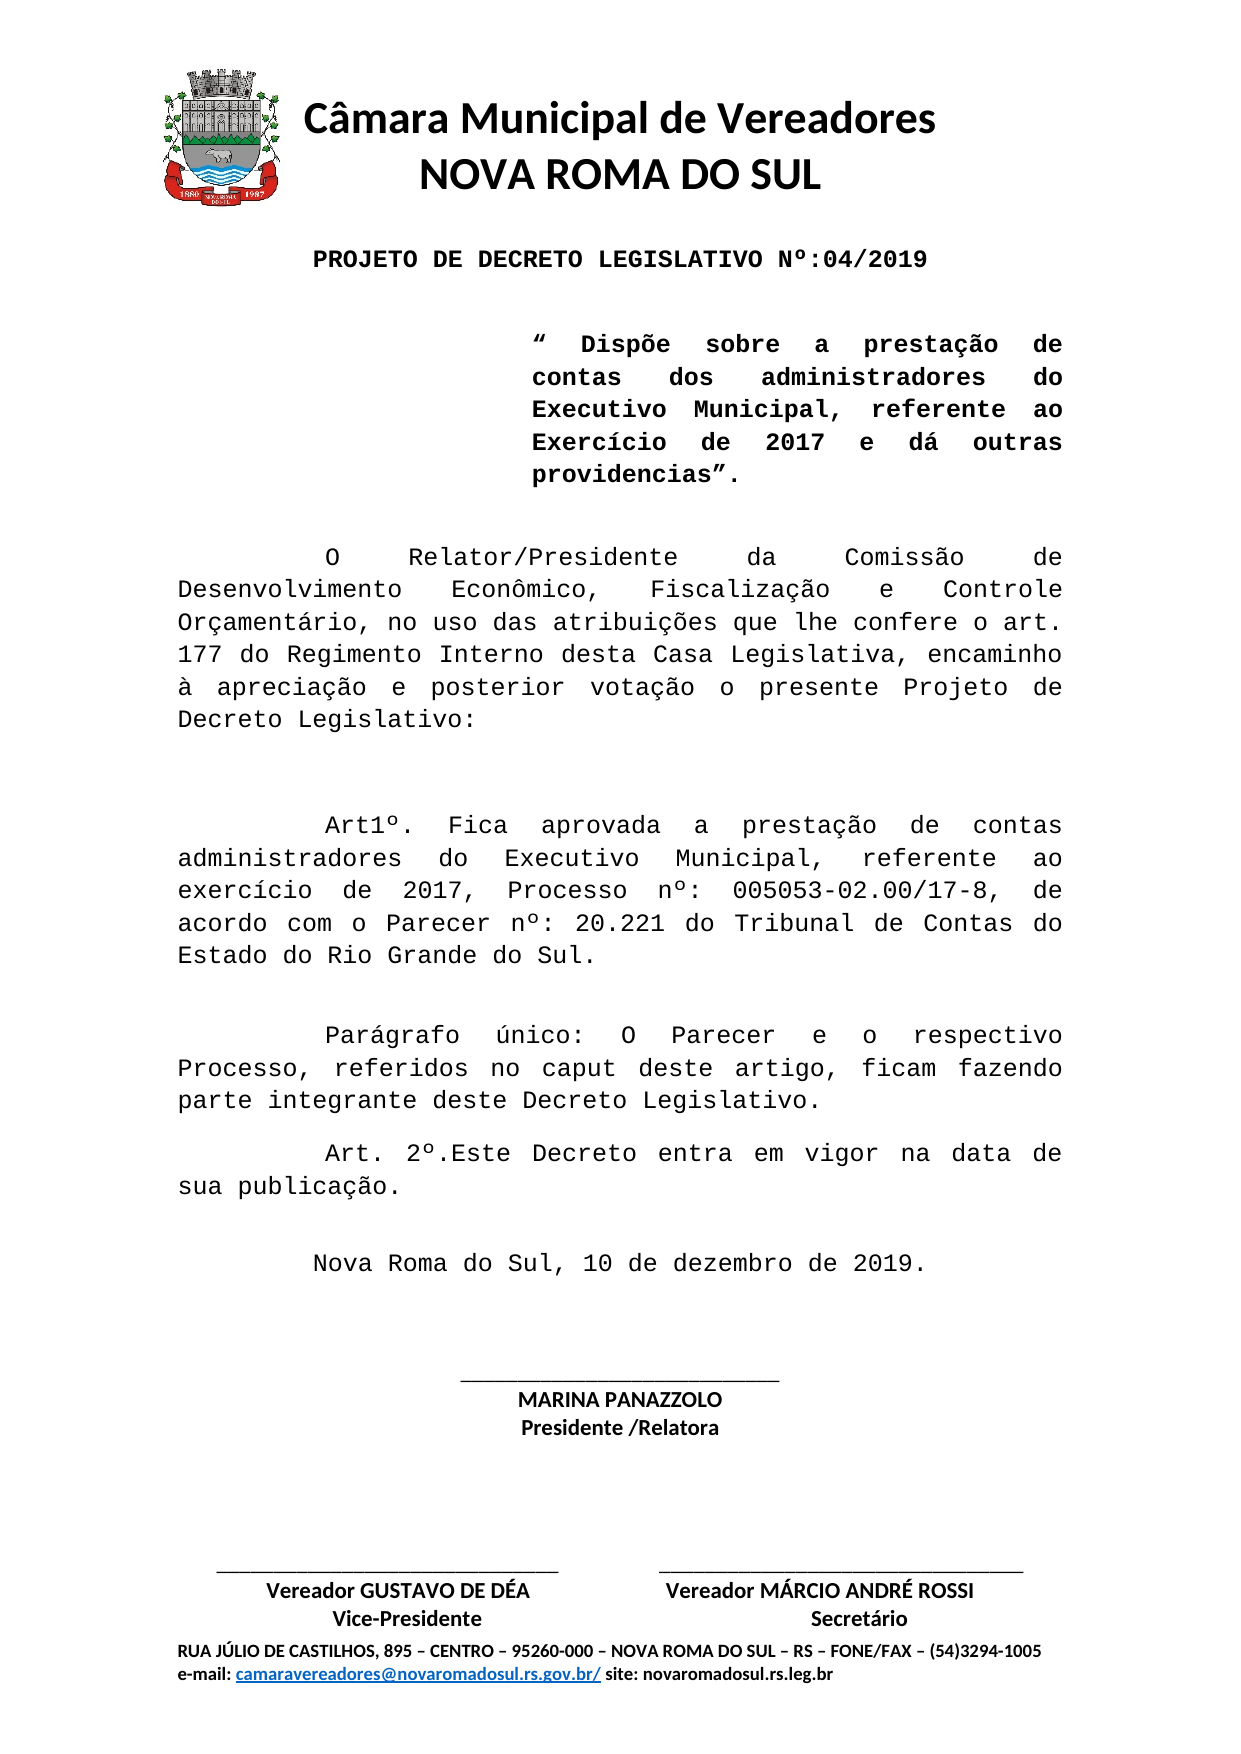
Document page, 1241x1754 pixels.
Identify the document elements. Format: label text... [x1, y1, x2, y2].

picture [158, 64, 284, 210]
text Vereador GUSTAVO DE DÉA Vereador MÁRCIO ANDRÉ ROSSI [177, 1576, 1063, 1604]
text O Relator/Presidente da Comissão de Desenvolvimento Econômico, Fiscalização e Controle Orçamentário, no uso das atribuições que lhe confere o art. 177 do Regimento Interno desta Casa Legislativa, encaminho à apreciação e posterior votação o presente Projeto de Decreto Legislativo: [177, 544, 1063, 735]
text ______________________________ ________________________________ [177, 1548, 1063, 1576]
text PROJETO DE DECRETO LEGISLATIVO Nº:04/2019 [177, 247, 1063, 275]
text “ Dispõe sobre a prestação de contas dos administradores do Executivo Municipal, referente ao Exercício de 2017 e dá outras providencias”. [532, 332, 1063, 490]
text Nova Roma do Sul, 10 de dezembro de 2019. [177, 1250, 1063, 1279]
text Vice-Presidente Secretário [177, 1604, 1063, 1632]
text Art1º. Fica aprovada a prestação de contas administradores do Executivo Municipal, referente ao exercício de 2017, Processo nº: 005053-02.00/17-8, de acordo com o Parecer nº: 20.221 do Tribunal de Contas do Estado do Rio Grande do Sul. [177, 813, 1063, 971]
text MARINA PANAZZOLO [177, 1385, 1063, 1413]
text Parágrafo único: O Parecer e o respectivo Processo, referidos no caput deste artigo, ficam fazendo parte integrante deste Decreto Legislativo. [177, 1023, 1063, 1116]
text Presidente /Relatora [177, 1413, 1063, 1441]
text Art. 2º.Este Decreto entra em vigor na data de sua publicação. [177, 1141, 1063, 1202]
text ____________________________ [177, 1357, 1063, 1385]
